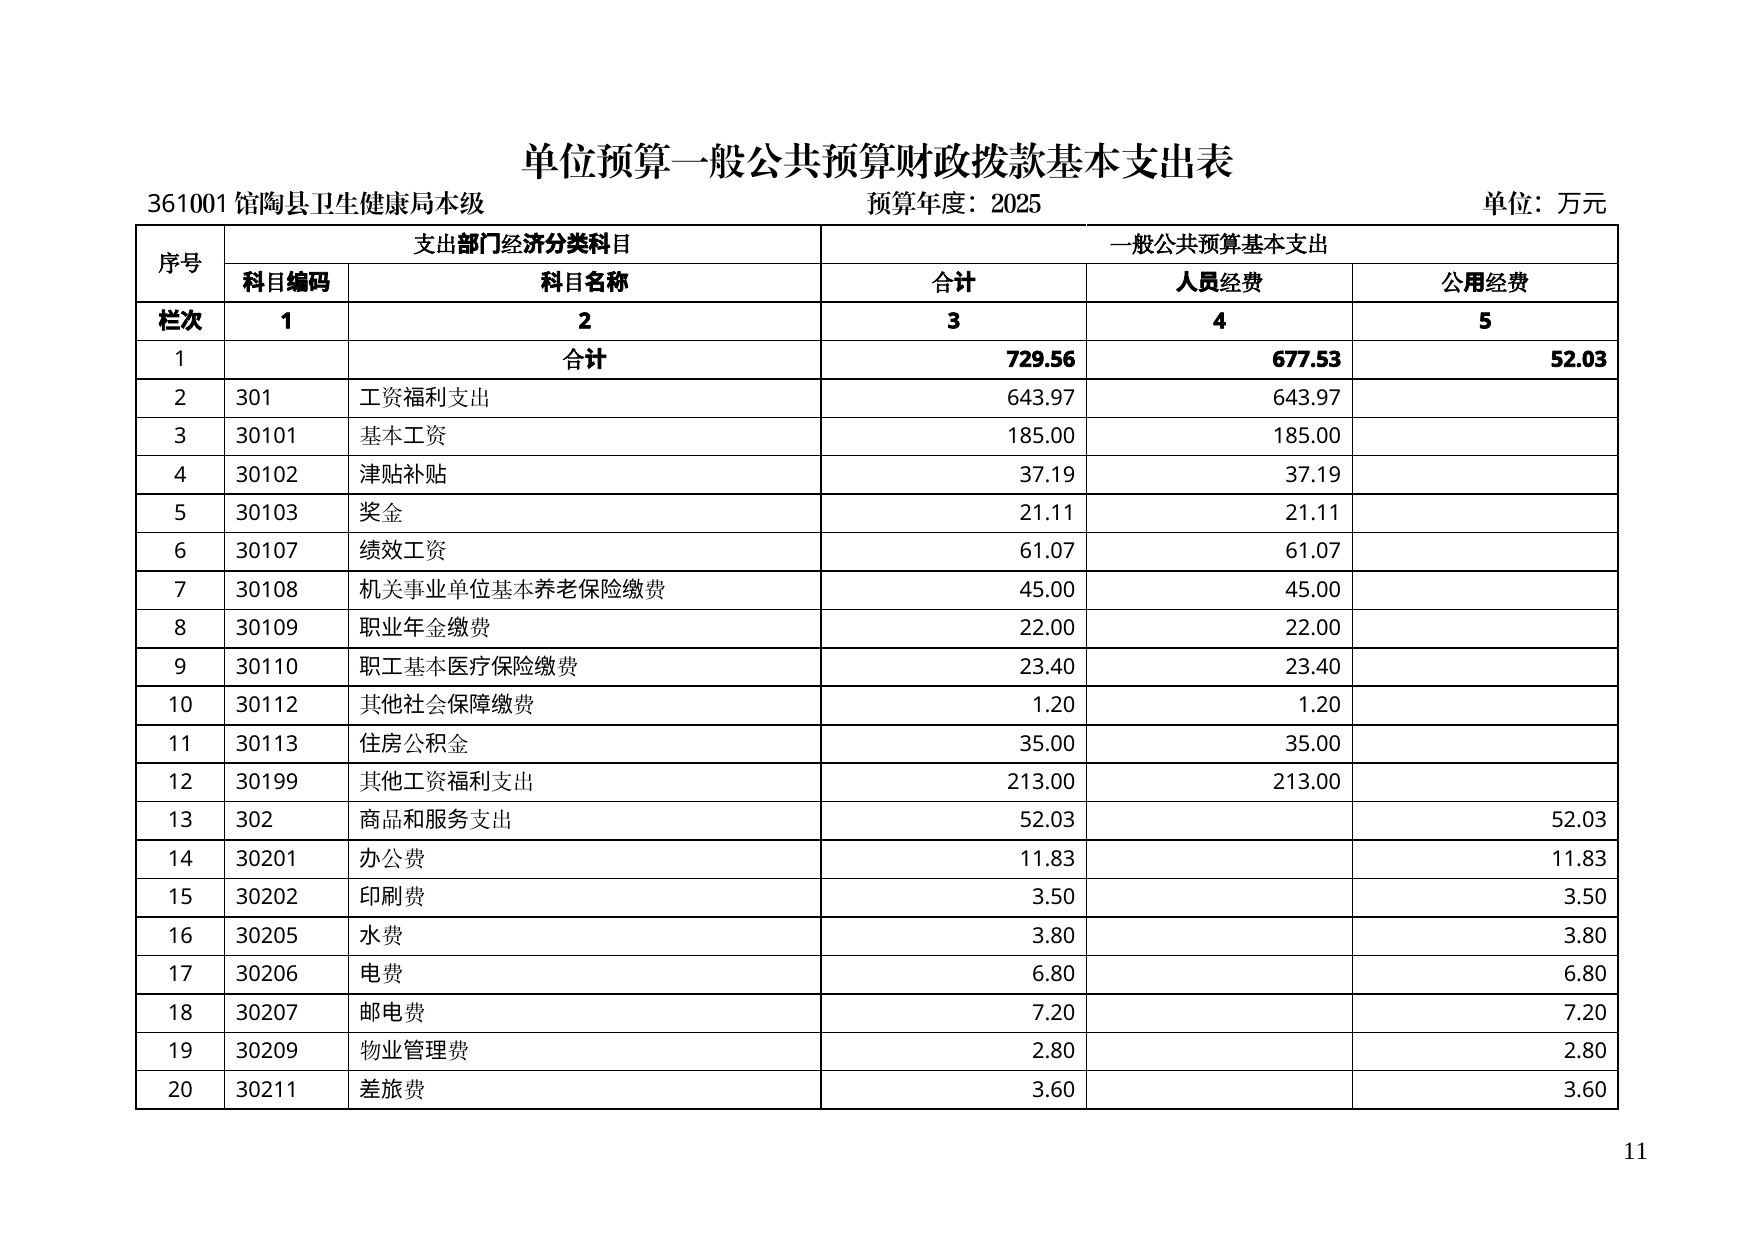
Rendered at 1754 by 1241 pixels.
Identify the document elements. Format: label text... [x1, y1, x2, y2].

table_cell 45.00 [1087, 572, 1352, 608]
table_cell [1353, 456, 1617, 493]
table_cell 基本工资 [349, 418, 820, 455]
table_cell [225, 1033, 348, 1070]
table_cell 其他社会保障缴费 [349, 687, 820, 724]
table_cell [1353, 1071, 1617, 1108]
table_cell 30102 [225, 456, 348, 493]
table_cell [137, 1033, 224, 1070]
table_cell 4 [1087, 303, 1352, 339]
table_cell 职工基本医疗保险缴费 [349, 649, 820, 685]
table_cell 52.03 [1353, 802, 1617, 839]
table_cell [1087, 956, 1352, 993]
table_cell [1353, 687, 1617, 724]
table_cell [1353, 495, 1617, 532]
table_cell 水费 [349, 918, 820, 954]
table_cell 5 [1353, 303, 1617, 339]
table_cell 商品和服务支出 [349, 802, 820, 839]
table_cell 21.11 [822, 495, 1086, 532]
table_cell 52.03 [1353, 341, 1617, 378]
table_cell [1353, 380, 1617, 416]
table_cell 科目名称 [349, 264, 820, 301]
table_cell [1353, 726, 1617, 762]
table_cell 22.00 [822, 610, 1086, 647]
table_cell 185.00 [1087, 418, 1352, 455]
table_cell 奖金 [349, 495, 820, 532]
table_cell 工资福利支出 [349, 380, 820, 416]
table_cell [1353, 610, 1617, 647]
table_cell 人员经费 [1087, 264, 1352, 301]
table_cell 30112 [225, 687, 348, 724]
table_cell [1087, 879, 1352, 916]
table_cell 6.80 [1353, 956, 1617, 993]
table_cell 15 [137, 879, 224, 916]
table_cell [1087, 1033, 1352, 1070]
table_cell 23.40 [822, 649, 1086, 685]
table_cell 22.00 [1087, 610, 1352, 647]
table_cell 其他工资福利支出 [349, 764, 820, 801]
table_cell 合计 [822, 264, 1086, 301]
table_cell 5 [137, 495, 224, 532]
table_cell [1087, 918, 1352, 954]
table_cell [1087, 802, 1352, 839]
table_cell 1 [137, 341, 224, 378]
table_header 361001馆陶县卫生健康局本级 [137, 187, 820, 224]
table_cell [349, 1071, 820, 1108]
table_cell 30107 [225, 533, 348, 570]
table_cell 科目编码 [225, 264, 348, 301]
table_cell 津贴补贴 [349, 456, 820, 493]
table_cell 序号 [137, 226, 224, 301]
table_cell 37.19 [1087, 456, 1352, 493]
table_cell 61.07 [1087, 533, 1352, 570]
table_cell 1.20 [1087, 687, 1352, 724]
table_cell [1087, 841, 1352, 878]
table_cell 643.97 [822, 380, 1086, 416]
table_cell 302 [225, 802, 348, 839]
table_cell 1 [225, 303, 348, 339]
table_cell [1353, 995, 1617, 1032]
table_cell 职业年金缴费 [349, 610, 820, 647]
table_cell 公用经费 [1353, 264, 1617, 301]
text 单位预算一般公共预算财政拨款基本支出表 [106, 142, 1648, 186]
table_cell 电费 [349, 956, 820, 993]
table_cell 印刷费 [349, 879, 820, 916]
table_cell 2 [137, 380, 224, 416]
table_cell 729.56 [822, 341, 1086, 378]
table_cell 3 [137, 418, 224, 455]
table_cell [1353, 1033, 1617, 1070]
table_cell 3 [822, 303, 1086, 339]
table_header 单位：万元 [1087, 187, 1617, 224]
table_cell [1353, 764, 1617, 801]
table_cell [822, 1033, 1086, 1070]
table_cell 6.80 [822, 956, 1086, 993]
table_cell 14 [137, 841, 224, 878]
table_cell 9 [137, 649, 224, 685]
table_cell 30206 [225, 956, 348, 993]
table_cell 643.97 [1087, 380, 1352, 416]
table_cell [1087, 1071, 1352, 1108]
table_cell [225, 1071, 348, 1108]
table_cell [1353, 572, 1617, 608]
table_cell 30201 [225, 841, 348, 878]
table_cell 支出部门经济分类科目 [225, 226, 820, 263]
table_cell 37.19 [822, 456, 1086, 493]
table_cell 677.53 [1087, 341, 1352, 378]
table_cell 4 [137, 456, 224, 493]
table_cell [1353, 533, 1617, 570]
table_cell 3.50 [1353, 879, 1617, 916]
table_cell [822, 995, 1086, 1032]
table_cell 30113 [225, 726, 348, 762]
table_cell 6 [137, 533, 224, 570]
table_header 预算年度：2025 [822, 187, 1086, 224]
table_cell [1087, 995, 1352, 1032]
table_cell 30101 [225, 418, 348, 455]
table_cell [225, 341, 348, 378]
table_cell 11 [137, 726, 224, 762]
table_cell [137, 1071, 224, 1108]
table_cell 3.50 [822, 879, 1086, 916]
table_cell 35.00 [1087, 726, 1352, 762]
table_cell 30205 [225, 918, 348, 954]
table_cell 213.00 [1087, 764, 1352, 801]
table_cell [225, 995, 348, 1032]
table_cell 12 [137, 764, 224, 801]
table_cell 3.80 [1353, 918, 1617, 954]
table_cell 7 [137, 572, 224, 608]
table_cell 185.00 [822, 418, 1086, 455]
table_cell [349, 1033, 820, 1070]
table_cell 3.80 [822, 918, 1086, 954]
table_cell 52.03 [822, 802, 1086, 839]
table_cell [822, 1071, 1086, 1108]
table_cell [1353, 649, 1617, 685]
table_cell 住房公积金 [349, 726, 820, 762]
table_cell 合计 [349, 341, 820, 378]
table_cell 8 [137, 610, 224, 647]
table_cell 21.11 [1087, 495, 1352, 532]
table_cell 30202 [225, 879, 348, 916]
table_cell 13 [137, 802, 224, 839]
table_cell 61.07 [822, 533, 1086, 570]
table_cell 11.83 [822, 841, 1086, 878]
table_cell 机关事业单位基本养老保险缴费 [349, 572, 820, 608]
table_cell 2 [349, 303, 820, 339]
table_cell 绩效工资 [349, 533, 820, 570]
table_cell 23.40 [1087, 649, 1352, 685]
table_cell 10 [137, 687, 224, 724]
table_cell 17 [137, 956, 224, 993]
table_cell 1.20 [822, 687, 1086, 724]
table_cell 30110 [225, 649, 348, 685]
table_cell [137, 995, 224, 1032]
table_cell 30103 [225, 495, 348, 532]
table_cell 办公费 [349, 841, 820, 878]
table_cell 213.00 [822, 764, 1086, 801]
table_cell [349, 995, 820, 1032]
table_cell 45.00 [822, 572, 1086, 608]
table_cell 35.00 [822, 726, 1086, 762]
table_cell 16 [137, 918, 224, 954]
table_cell [1353, 418, 1617, 455]
table_cell 一般公共预算基本支出 [822, 226, 1617, 263]
table_cell 30108 [225, 572, 348, 608]
table_cell 301 [225, 380, 348, 416]
table_cell 栏次 [137, 303, 224, 339]
table_cell 30109 [225, 610, 348, 647]
table_cell 30199 [225, 764, 348, 801]
table_cell 11.83 [1353, 841, 1617, 878]
